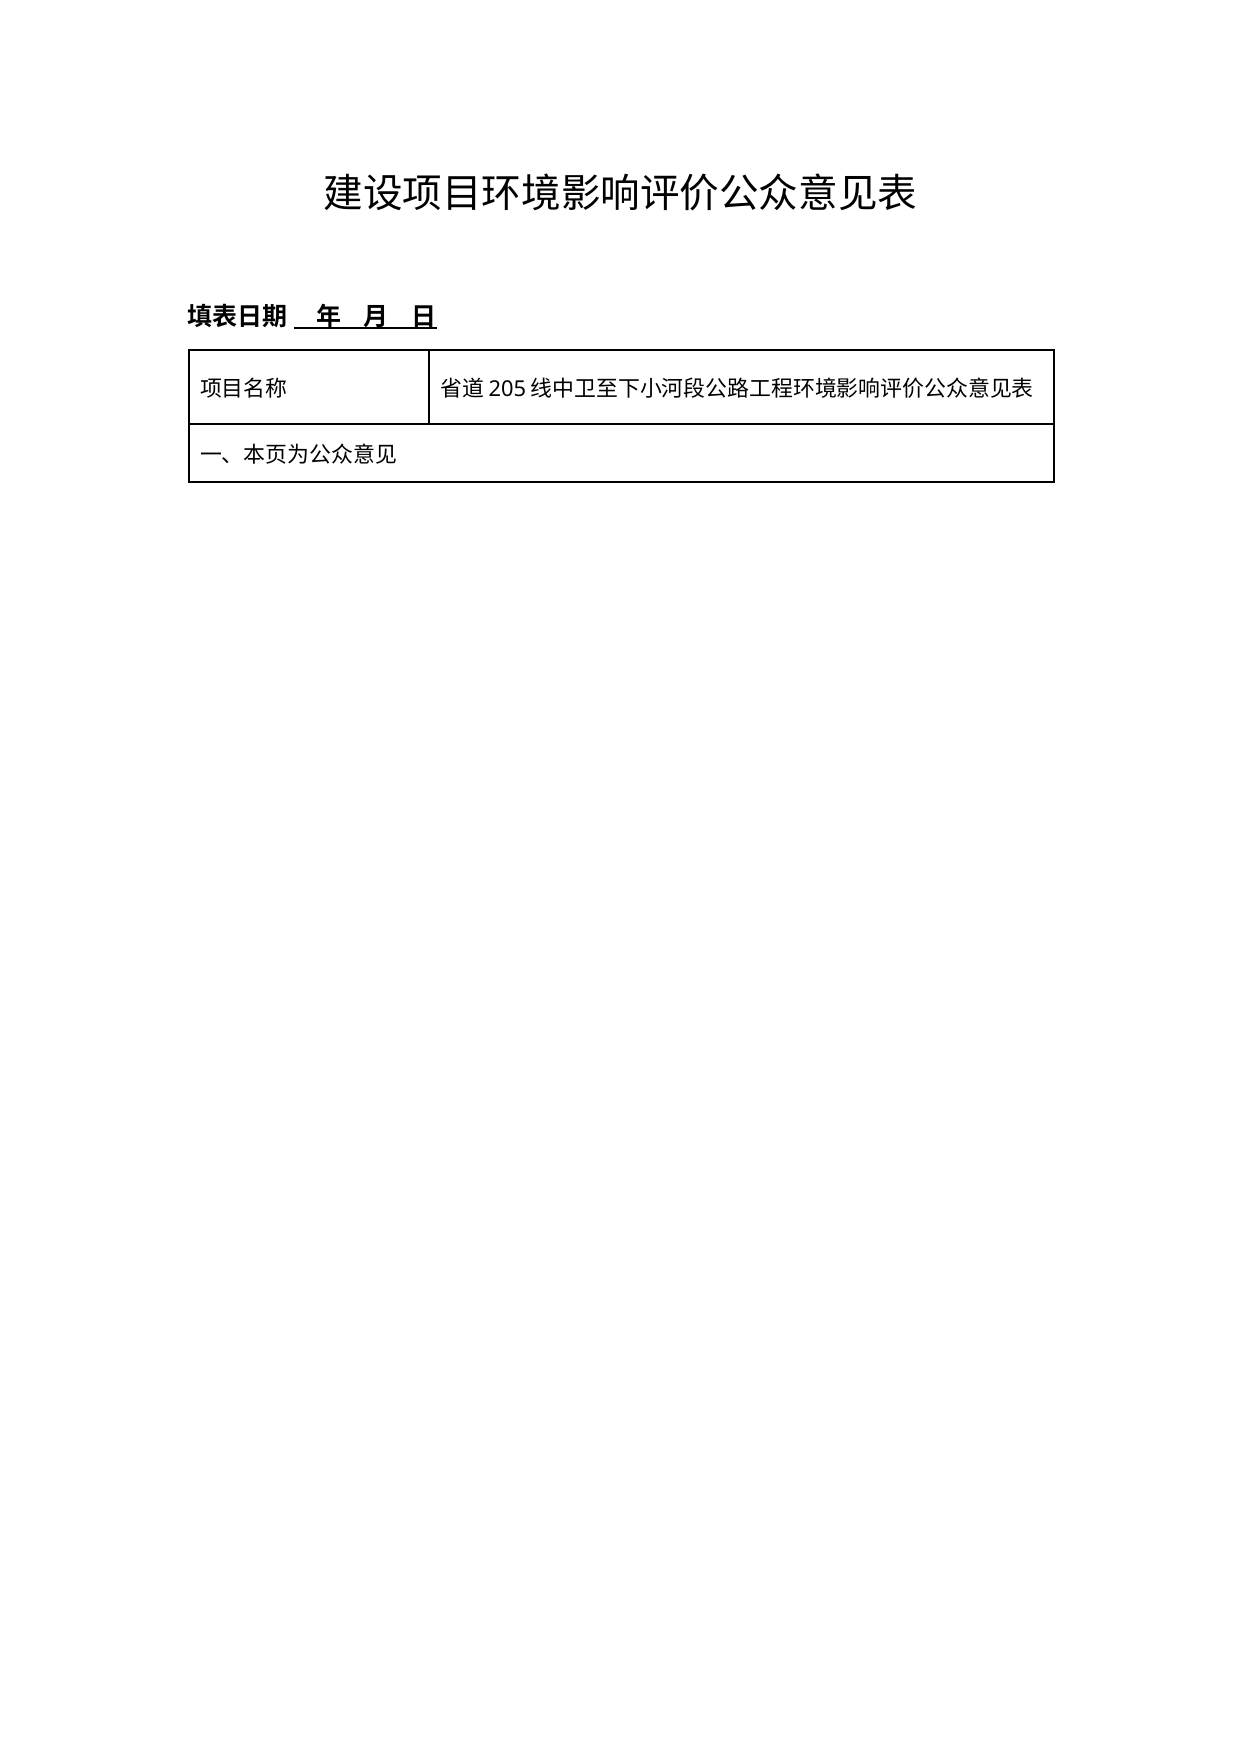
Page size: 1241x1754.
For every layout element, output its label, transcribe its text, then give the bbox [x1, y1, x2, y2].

text 建设项目环境影响评价公众意见表 [187, 162, 1053, 219]
table_header 项目名称 [190, 351, 428, 423]
table_cell 一、本页为公众意见 [190, 425, 1053, 481]
text 填表日期 年 月 日 [187, 296, 1053, 333]
table_header 省道205线中卫至下小河段公路工程环境影响评价公众意见表 [430, 351, 1053, 423]
